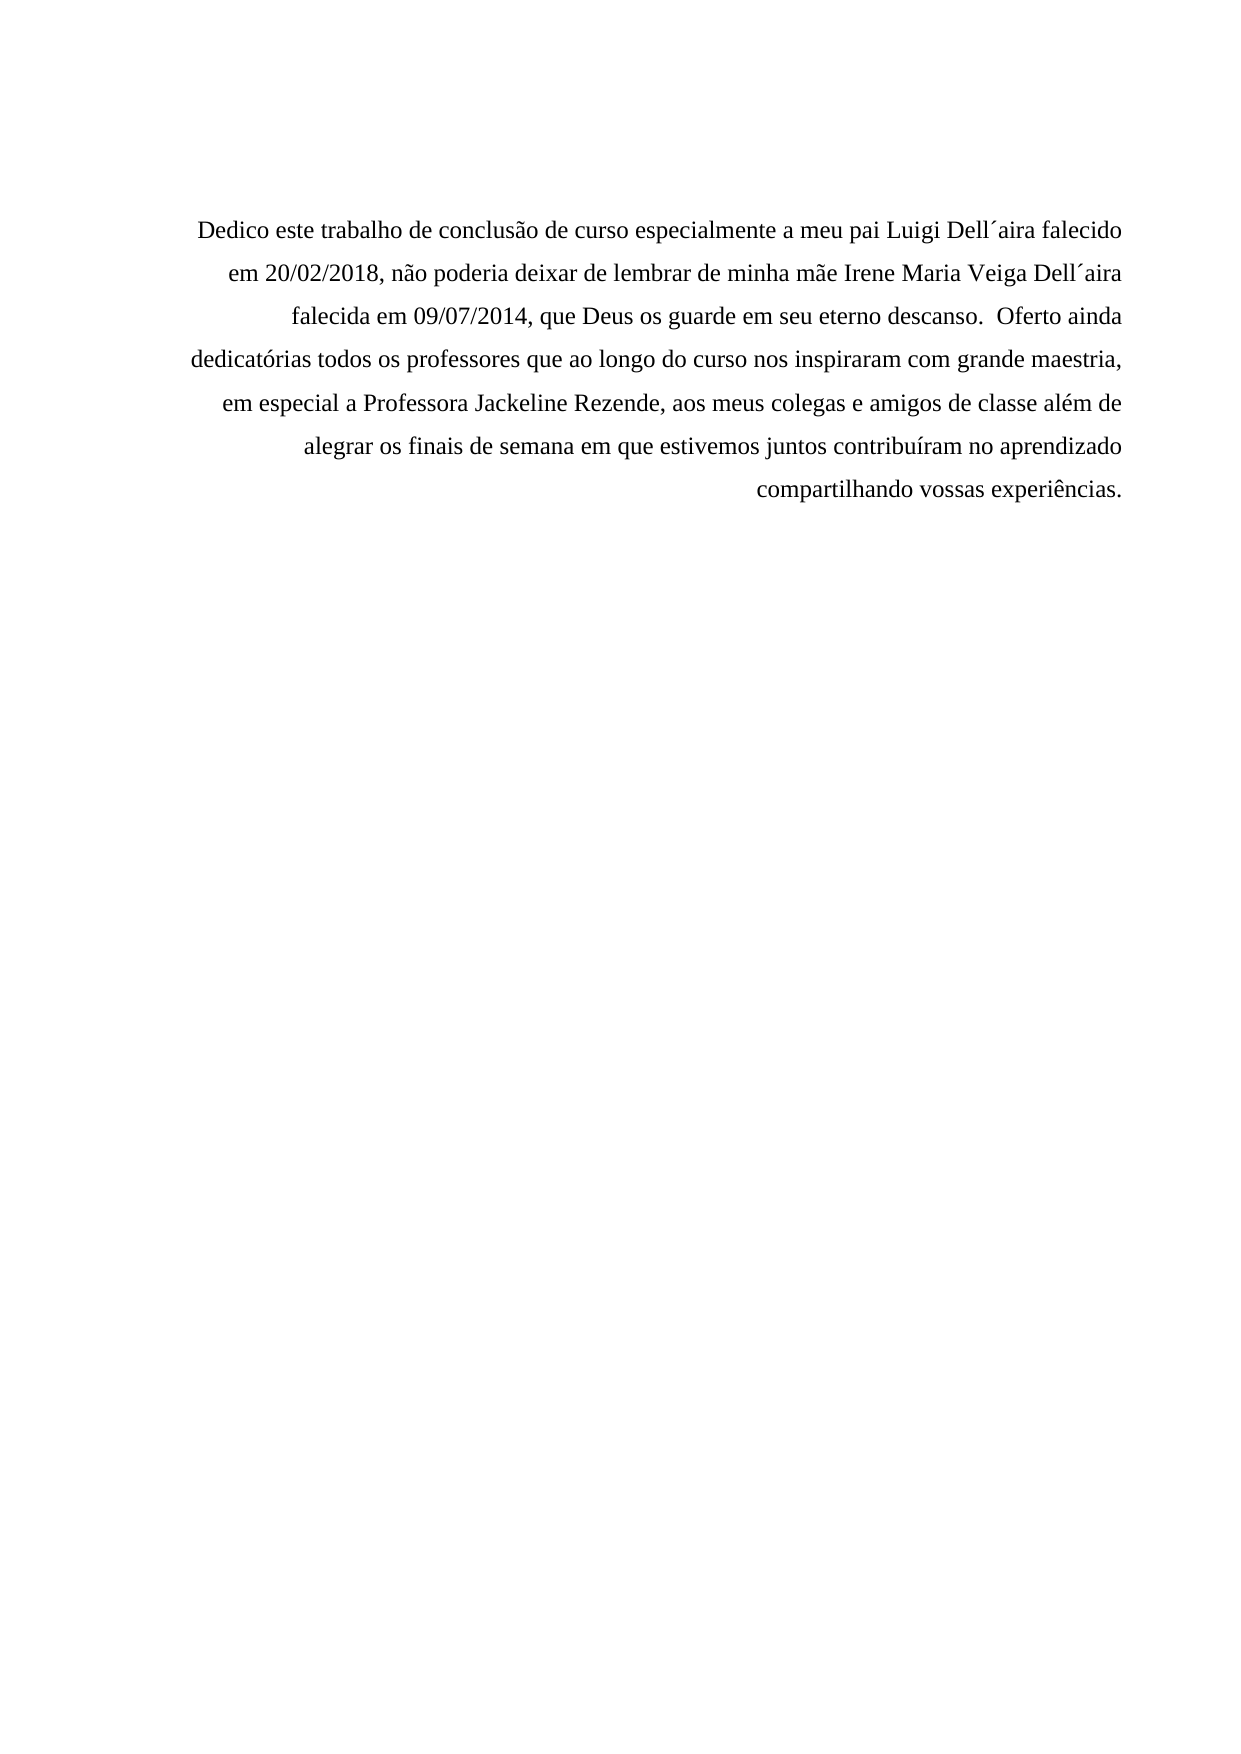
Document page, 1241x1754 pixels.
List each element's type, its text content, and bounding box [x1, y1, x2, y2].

text Dedico este trabalho de conclusão de curso especialmente a meu pai Luigi Dell´aira falecido em 20/02/2018, não poderia deixar de lembrar de minha mãe Irene Maria Veiga Dell´aira falecida em 09/07/2014, que Deus os guarde em seu eterno descanso. Oferto ainda dedicatórias todos os professores que ao longo do curso nos inspiraram com grande maestria, em especial a Professora Jackeline Rezende, aos meus colegas e amigos de classe além de alegrar os finais de semana em que estivemos juntos contribuíram no aprendizado compartilhando vossas experiências. [177, 215, 1122, 503]
